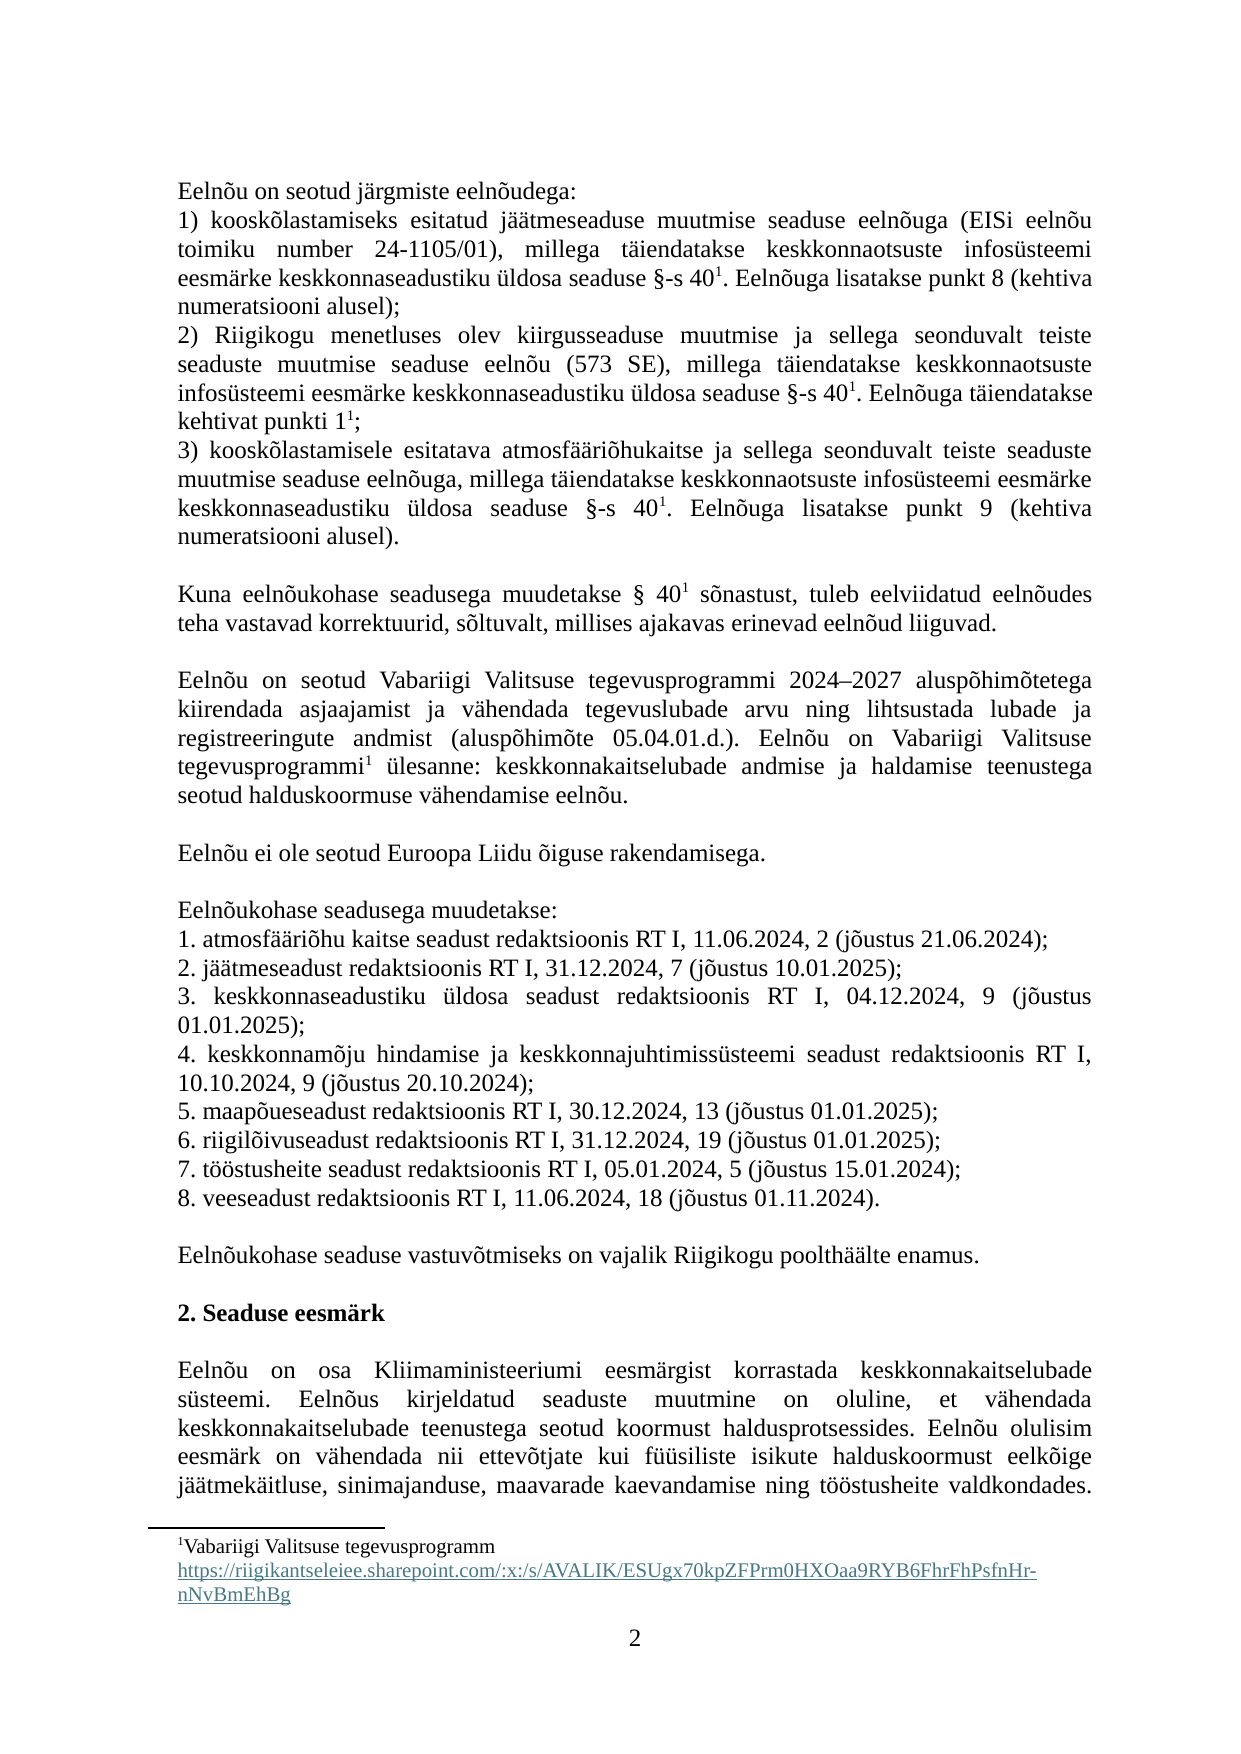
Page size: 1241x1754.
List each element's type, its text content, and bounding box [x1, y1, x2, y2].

text 1) kooskõlastamiseks esitatud jäätmeseaduse muutmise seaduse eelnõuga (EISi eelnõu toimiku number 24-1105/01), millega täiendatakse keskkonnaotsuste infosüsteemi eesmärke keskkonnaseadustiku üldosa seaduse §-s 401. Eelnõuga lisatakse punkt 8 (kehtiva numeratsiooni alusel); [177, 205, 1093, 320]
text 1. atmosfääriõhu kaitse seadust redaktsioonis RT I, 11.06.2024, 2 (jõustus 21.06.2024); [177, 924, 1093, 953]
text 2) Riigikogu menetluses olev kiirgusseaduse muutmise ja sellega seonduvalt teiste seaduste muutmise seaduse eelnõu (573 SE), millega täiendatakse keskkonnaotsuste infosüsteemi eesmärke keskkonnaseadustiku üldosa seaduse §-s 401. Eelnõuga täiendatakse kehtivat punkti 11; [177, 320, 1093, 435]
text 6. riigilõivuseadust redaktsioonis RT I, 31.12.2024, 19 (jõustus 01.01.2025); [177, 1125, 1093, 1154]
text Eelnõukohase seaduse vastuvõtmiseks on vajalik Riigikogu poolthäälte enamus. [177, 1240, 1093, 1269]
text 7. tööstusheite seadust redaktsioonis RT I, 05.01.2024, 5 (jõustus 15.01.2024); [177, 1154, 1093, 1183]
text 3) kooskõlastamisele esitatava atmosfääriõhukaitse ja sellega seonduvalt teiste seaduste muutmise seaduse eelnõuga, millega täiendatakse keskkonnaotsuste infosüsteemi eesmärke keskkonnaseadustiku üldosa seaduse §-s 401. Eelnõuga lisatakse punkt 9 (kehtiva numeratsiooni alusel). [177, 435, 1093, 550]
subtitle 2. Seaduse eesmärk [177, 1298, 1093, 1326]
text 5. maapõueseadust redaktsioonis RT I, 30.12.2024, 13 (jõustus 01.01.2025); [177, 1096, 1093, 1125]
text Kuna eelnõukohase seadusega muudetakse § 401 sõnastust, tuleb eelviidatud eelnõudes teha vastavad korrektuurid, sõltuvalt, millises ajakavas erinevad eelnõud liiguvad. [177, 579, 1093, 636]
text 4. keskkonnamõju hindamise ja keskkonnajuhtimissüsteemi seadust redaktsioonis RT I, 10.10.2024, 9 (jõustus 20.10.2024); [177, 1039, 1093, 1096]
text 2. jäätmeseadust redaktsioonis RT I, 31.12.2024, 7 (jõustus 10.01.2025); [177, 953, 1093, 981]
text 3. keskkonnaseadustiku üldosa seadust redaktsioonis RT I, 04.12.2024, 9 (jõustus 01.01.2025); [177, 981, 1093, 1039]
text Eelnõu on seotud järgmiste eelnõudega: [177, 176, 1093, 205]
text 8. veeseadust redaktsioonis RT I, 11.06.2024, 18 (jõustus 01.11.2024). [177, 1183, 1093, 1211]
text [177, 1355, 1093, 1499]
text Eelnõu on seotud Vabariigi Valitsuse tegevusprogrammi 2024–2027 aluspõhimõtetega kiirendada asjaajamist ja vähendada tegevuslubade arvu ning lihtsustada lubade ja registreeringute andmist (aluspõhimõte 05.04.01.d.). Eelnõu on Vabariigi Valitsuse tegevusprogrammi ülesanne: keskkonnakaitselubade andmise ja haldamise teenustega seotud halduskoormuse vähendamise eelnõu. [177, 665, 1093, 809]
text Eelnõu ei ole seotud Euroopa Liidu õiguse rakendamisega. [177, 838, 1093, 866]
text Eelnõukohase seadusega muudetakse: [177, 895, 1093, 924]
